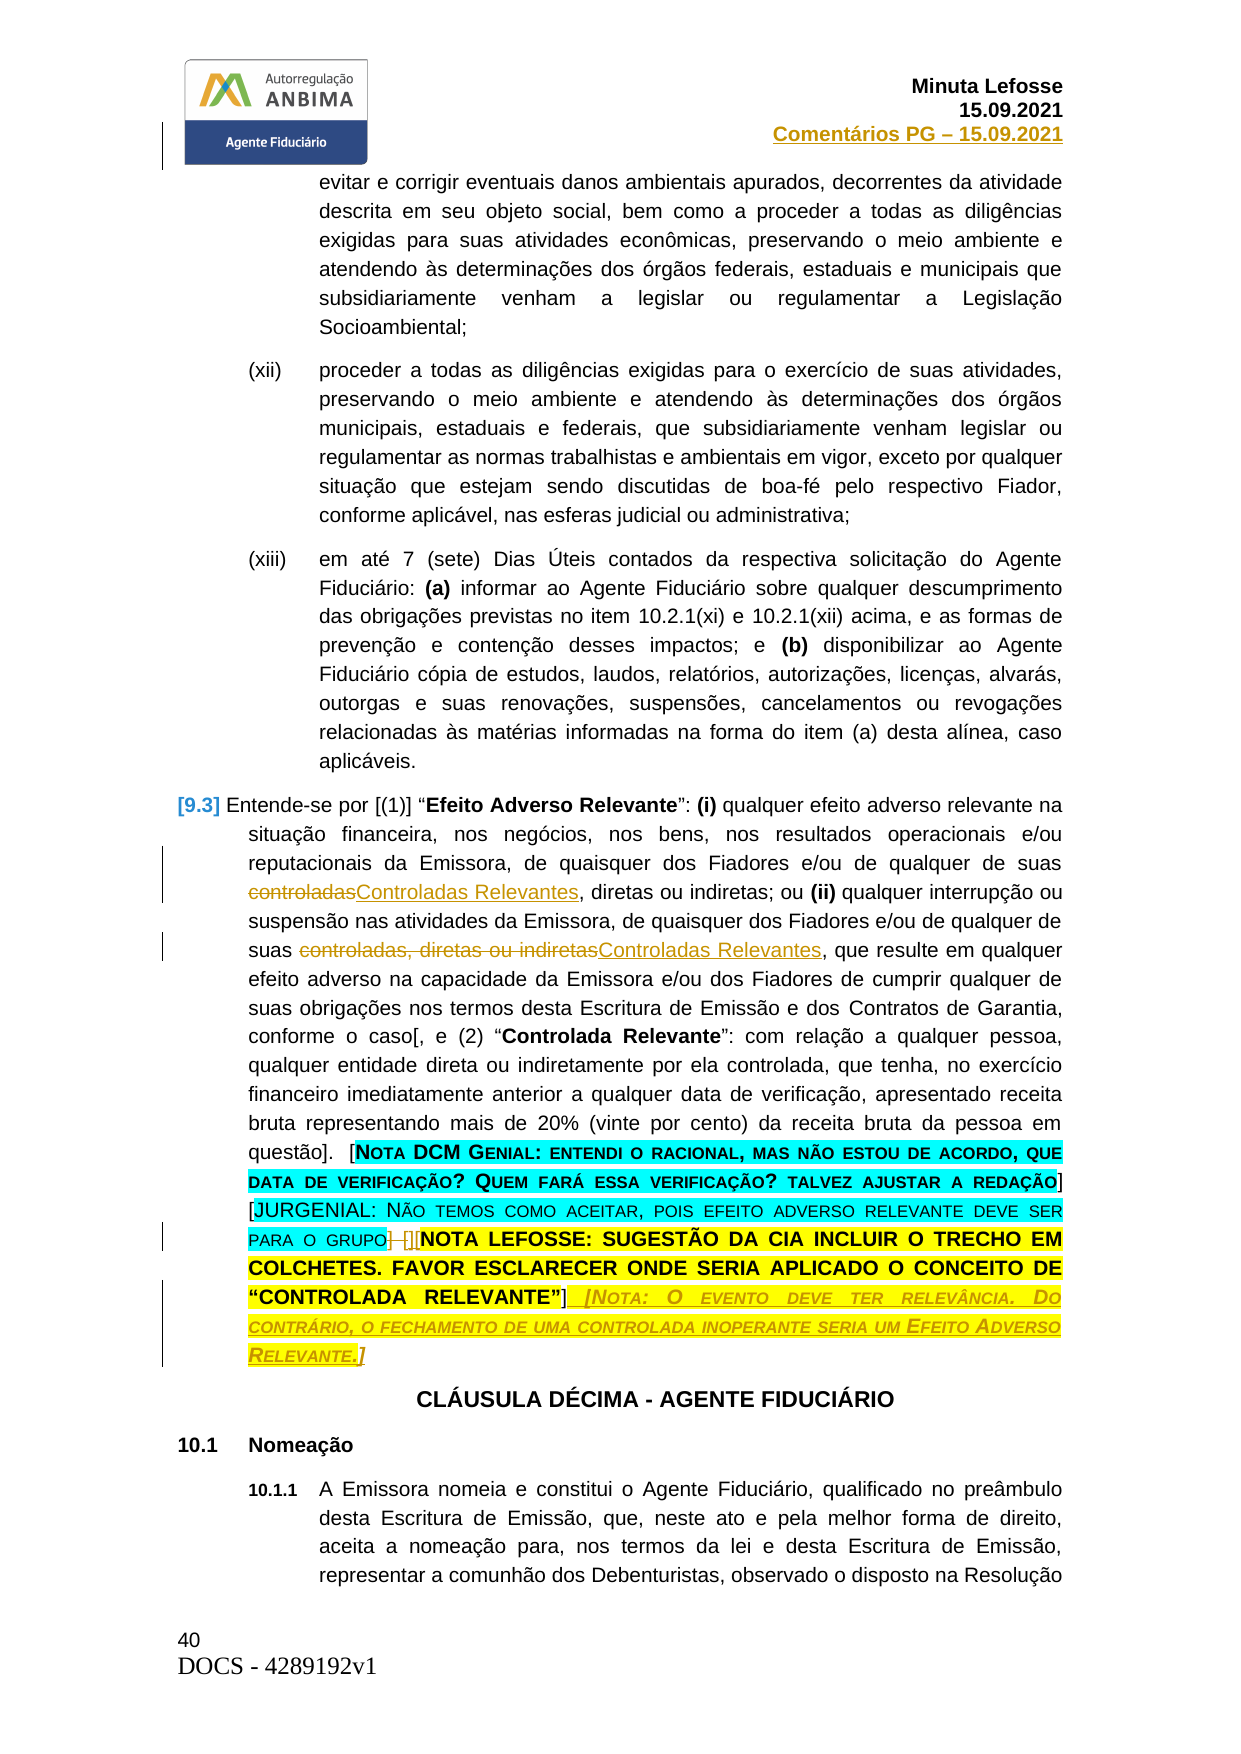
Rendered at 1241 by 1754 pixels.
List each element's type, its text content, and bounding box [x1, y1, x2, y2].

text Entende-se por [(1)] “Efeito Adverso Relevante”: (i) qualquer efeito adverso relevante na situação financeira, nos negócios, nos bens, nos resultados operacionais e/ou reputacionais da Emissora, de quaisquer dos Fiadores e/ou de qualquer de suas , diretas ou indiretas; ou (ii) qualquer interrupção ou suspensão nas atividades da Emissora, de quaisquer dos Fiadores e/ou de qualquer de suas , que resulte em qualquer efeito adverso na capacidade da Emissora e/ou dos Fiadores de cumprir qualquer de suas obrigações nos termos desta Escritura de Emissão e dos Contratos de Garantia, conforme o caso[, e (2) “Controlada Relevante”: com relação a qualquer pessoa, qualquer entidade direta ou indiretamente por ela controlada, que tenha, no exercício financeiro imediatamente anterior a qualquer data de verificação, apresentado receita bruta representando mais de 20% (vinte por cento) da receita bruta da pessoa em questão]. [Nota DCM Genial: entendi o racional, mas não estou de acordo, que data de verificação? Quem fará essa verificação? talvez ajustar a redação][JURGENIAL: Não temos como aceitar, pois efeito adverso relevante deve ser para o grupoNOTA LEFOSSE: SUGESTÃO DA CIA INCLUIR O TRECHO EM COLCHETES. FAVOR ESCLARECER ONDE SERIA APLICADO O CONCEITO DE “CONTROLADA RELEVANTE”] [177, 793, 1063, 1367]
text Nomeação [177, 1433, 1063, 1457]
text proceder a todas as diligências exigidas para o exercício de suas atividades, preservando o meio ambiente e atendendo às determinações dos órgãos municipais, estaduais e federais, que subsidiariamente venham legislar ou regulamentar as normas trabalhistas e ambientais em vigor, exceto por qualquer situação que estejam sendo discutidas de boa-fé pelo respectivo Fiador, conforme aplicável, nas esferas judicial ou administrativa; [248, 358, 1063, 527]
text CLÁUSULA DÉCIMA - AGENTE FIDUCIÁRIO [177, 1386, 1063, 1413]
picture [184, 59, 368, 165]
text em até 7 (sete) Dias Úteis contados da respectiva solicitação do Agente Fiduciário: (a) informar ao Agente Fiduciário sobre qualquer descumprimento das obrigações previstas no item 10.2.1(xi) e 10.2.1(xii) acima, e as formas de prevenção e contenção desses impactos; e (b) disponibilizar ao Agente Fiduciário cópia de estudos, laudos, relatórios, autorizações, licenças, alvarás, outorgas e suas renovações, suspensões, cancelamentos ou revogações relacionadas às matérias informadas na forma do item (a) desta alínea, caso aplicáveis. [248, 546, 1063, 773]
